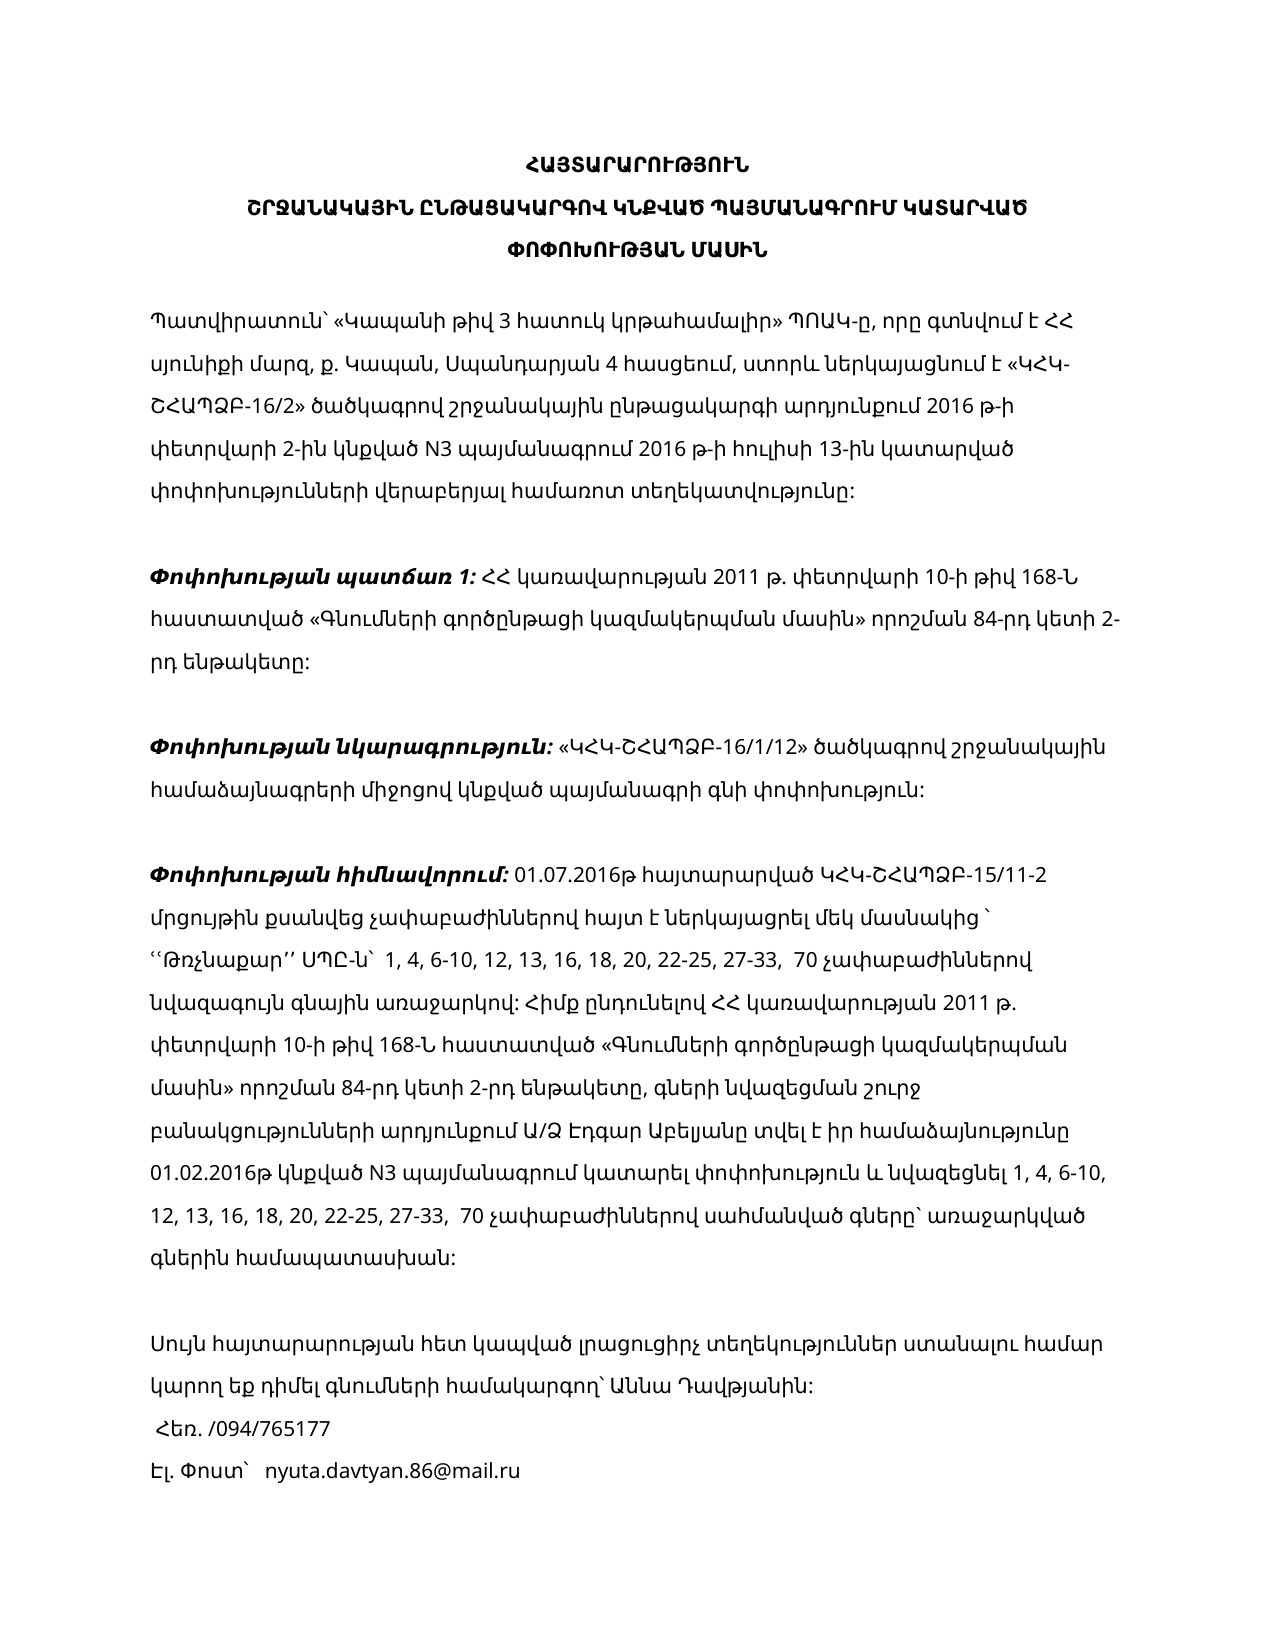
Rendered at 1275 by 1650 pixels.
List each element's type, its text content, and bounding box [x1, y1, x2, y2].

text Փոփոխության պատճառ 1: ՀՀ կառավարության 2011 թ. փետրվարի 10-ի թիվ 168-Ն հաստատված «Գնումների գործընթացի կազմակերպման մասին» որոշման 84-րդ կետի 2-րդ ենթակետը: [150, 562, 1125, 676]
text Պատվիրատուն՝ «Կապանի թիվ 3 հատուկ կրթահամալիր» ՊՈԱԿ-ը, որը գտնվում է ՀՀ սյունիքի մարզ, ք. Կապան, Սպանդարյան 4 հասցեում, ստորև ներկայացնում է «ԿՀԿ-ՇՀԱՊՁԲ-16/2» ծածկագրով շրջանակային ընթացակարգի արդյունքում 2016 թ-ի փետրվարի 2-ին կնքված N3 պայմանագրում 2016 թ-ի հուլիսի 13-ին կատարված փոփոխությունների վերաբերյալ համառոտ տեղեկատվությունը: [150, 306, 1125, 505]
text Սույն հայտարարության հետ կապված լրացուցիրչ տեղեկություններ ստանալու համար կարող եք դիմել գնումների համակարգող՝ Աննա Դավթյանին: [150, 1329, 1125, 1400]
text ՇՐՋԱՆԱԿԱՅԻՆ ԸՆԹԱՑԱԿԱՐԳՈՎ ԿՆՔՎԱԾ ՊԱՅՄԱՆԱԳՐՈՒՄ ԿԱՏԱՐՎԱԾ [150, 193, 1125, 221]
text Փոփոխության հիմնավորում: 01.07.2016թ հայտարարված ԿՀԿ-ՇՀԱՊՁԲ-15/11-2 մրցույթին քսանվեց չափաբաժիններով հայտ է ներկայացրել մեկ մասնակից ՝ ՙՙԹռչնաքար՚՚ ՍՊԸ-ն՝ 1, 4, 6-10, 12, 13, 16, 18, 20, 22-25, 27-33, 70 չափաբաժիններով նվազագույն գնային առաջարկով: Հիմք ընդունելով ՀՀ կառավարության 2011 թ. փետրվարի 10-ի թիվ 168-Ն հաստատված «Գնումների գործընթացի կազմակերպման մասին» որոշման 84-րդ կետի 2-րդ ենթակետը, գների նվազեցման շուրջ բանակցությունների արդյունքում Ա/Ձ Էդգար Աբելյանը տվել է իր համաձայնությունը 01.02.2016թ կնքված N3 պայմանագրում կատարել փոփոխություն և նվազեցնել 1, 4, 6-10, 12, 13, 16, 18, 20, 22-25, 27-33, 70 չափաբաժիններով սահմանված գները` առաջարկված գներին համապատասխան: [150, 860, 1125, 1272]
text Էլ. Փոստ՝ nyuta.davtyan.86@mail.ru [150, 1457, 1125, 1485]
text ՀԱՅՏԱՐԱՐՈՒԹՅՈՒՆ [150, 150, 1125, 178]
text Փոփոխության նկարագրություն: «ԿՀԿ-ՇՀԱՊՁԲ-16/1/12» ծածկագրով շրջանակային համաձայնագրերի միջոցով կնքված պայմանագրի գնի փոփոխություն: [150, 732, 1125, 803]
text ՓՈՓՈԽՈՒԹՅԱՆ ՄԱՍԻՆ [150, 235, 1125, 264]
text Հեռ. /094/765177 [150, 1414, 1125, 1442]
